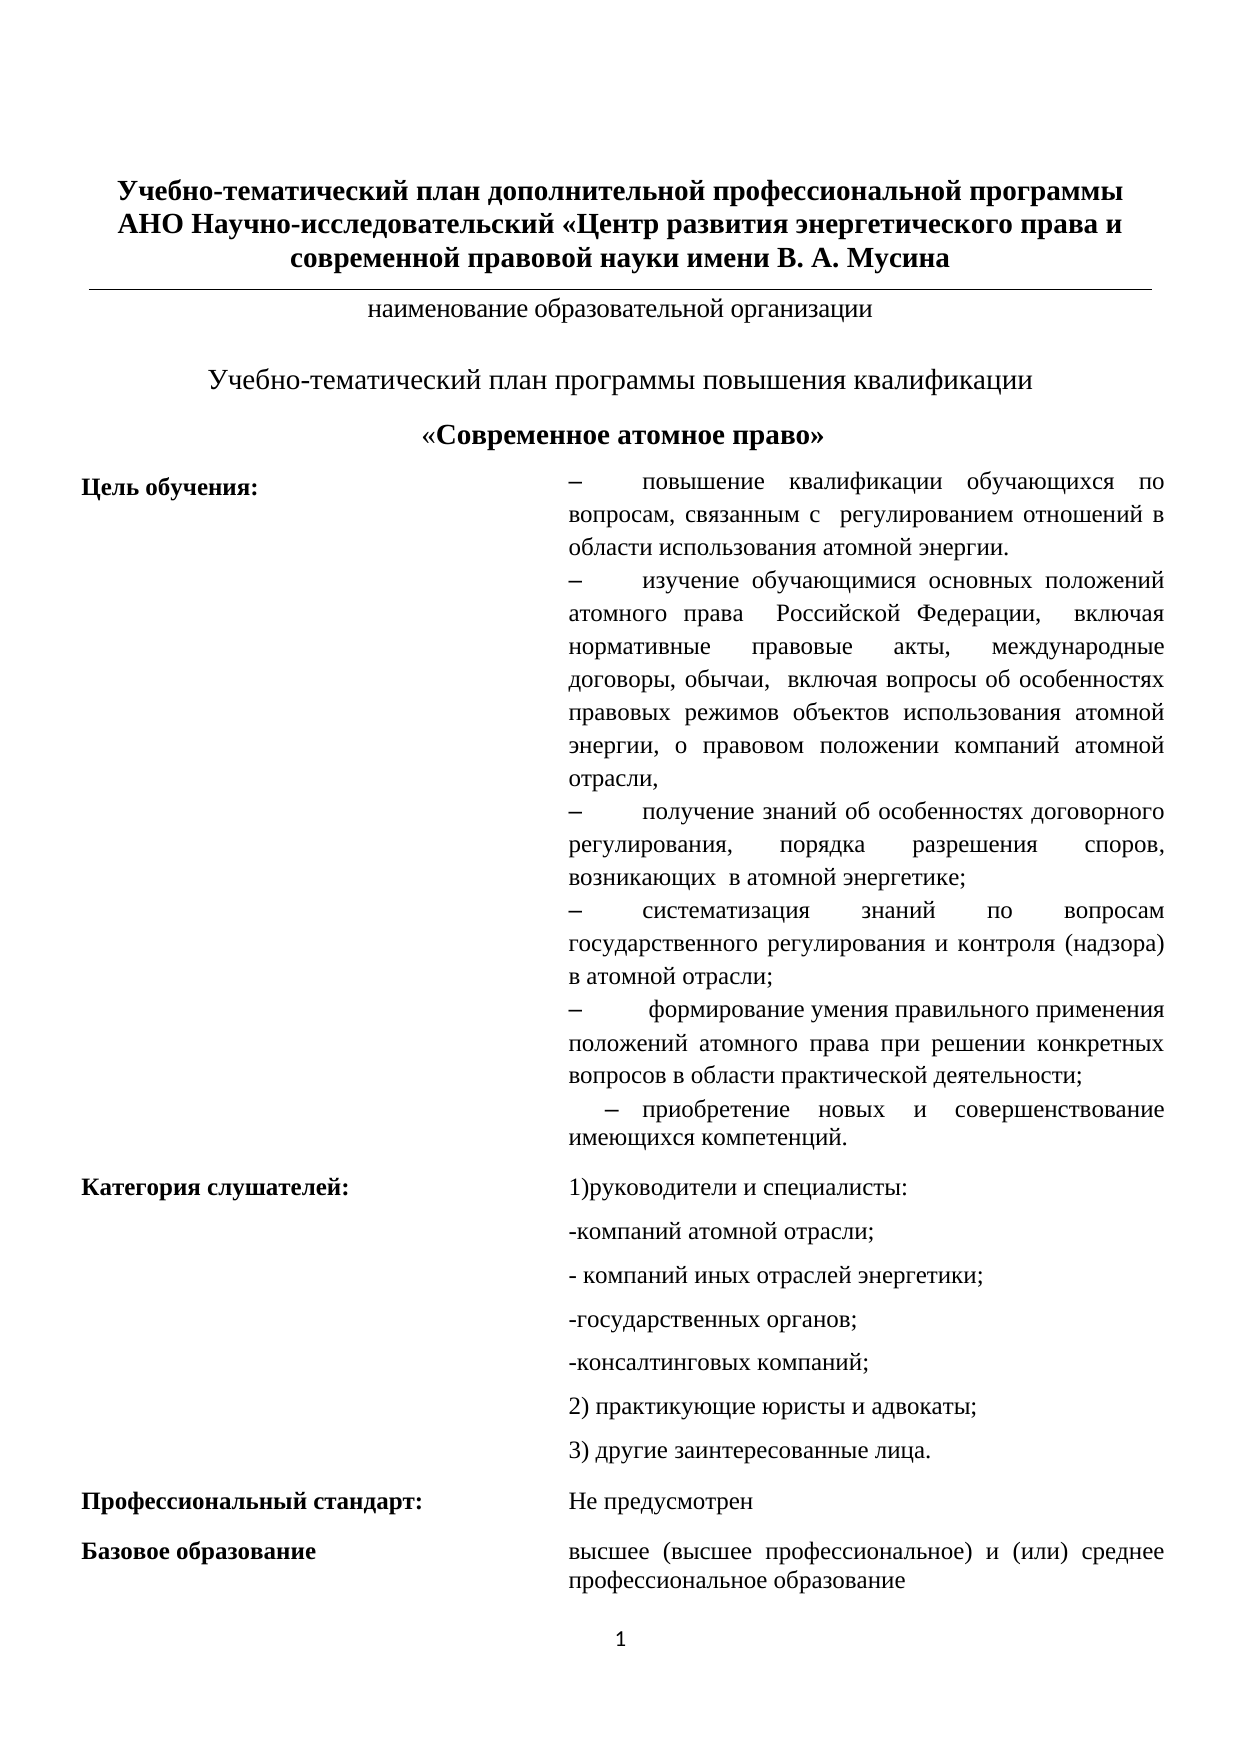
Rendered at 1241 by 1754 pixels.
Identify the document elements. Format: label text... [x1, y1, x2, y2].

table_cell повышение квалификации обучающихся по вопросам, связанным с регулированием отношений в области использования атомной энергии. изучение обучающимися основных положений атомного права Российской Федерации, включая нормативные правовые акты, международные договоры, обычаи, включая вопросы об особенностях правовых режимов объектов использования атомной энергии, о правовом положении компаний атомной отрасли, получение знаний об особенностях договорного регулирования, порядка разрешения споров, возникающих в атомной энергетике; систематизация знаний по вопросам государственного регулирования и контроля (надзора) в атомной отрасли; формирование умения правильного применения положений атомного права при решении конкретных вопросов в области практической деятельности; приобретение новых и совершенствование имеющихся компетенций. [561, 466, 1172, 1166]
text Учебно-тематический план программы повышения квалификации [89, 362, 1152, 396]
table_cell Категория слушателей: [74, 1166, 561, 1480]
table_cell 1)руководители и специалисты: -компаний атомной отрасли; - компаний иных отраслей энергетики; -государственных органов; -консалтинговых компаний; 2) практикующие юристы и адвокаты; 3) другие заинтересованные лица. [561, 1166, 1172, 1480]
subtitle наименование образовательной организации [89, 290, 1152, 323]
table_cell Не предусмотрен [561, 1480, 1172, 1530]
table_cell Цель обучения: [74, 466, 561, 1166]
table_cell Базовое образование [74, 1530, 561, 1608]
table_cell Профессиональный стандарт: [74, 1480, 561, 1530]
table_cell высшее (высшее профессиональное) и (или) среднее профессиональное образование [561, 1530, 1172, 1608]
text Учебно-тематический план дополнительной профессиональной программы АНО Научно-исследовательский «Центр развития энергетического права и современной правовой науки имени В. А. Мусина [89, 173, 1152, 273]
table_header «Современное атомное право» [74, 411, 1172, 466]
